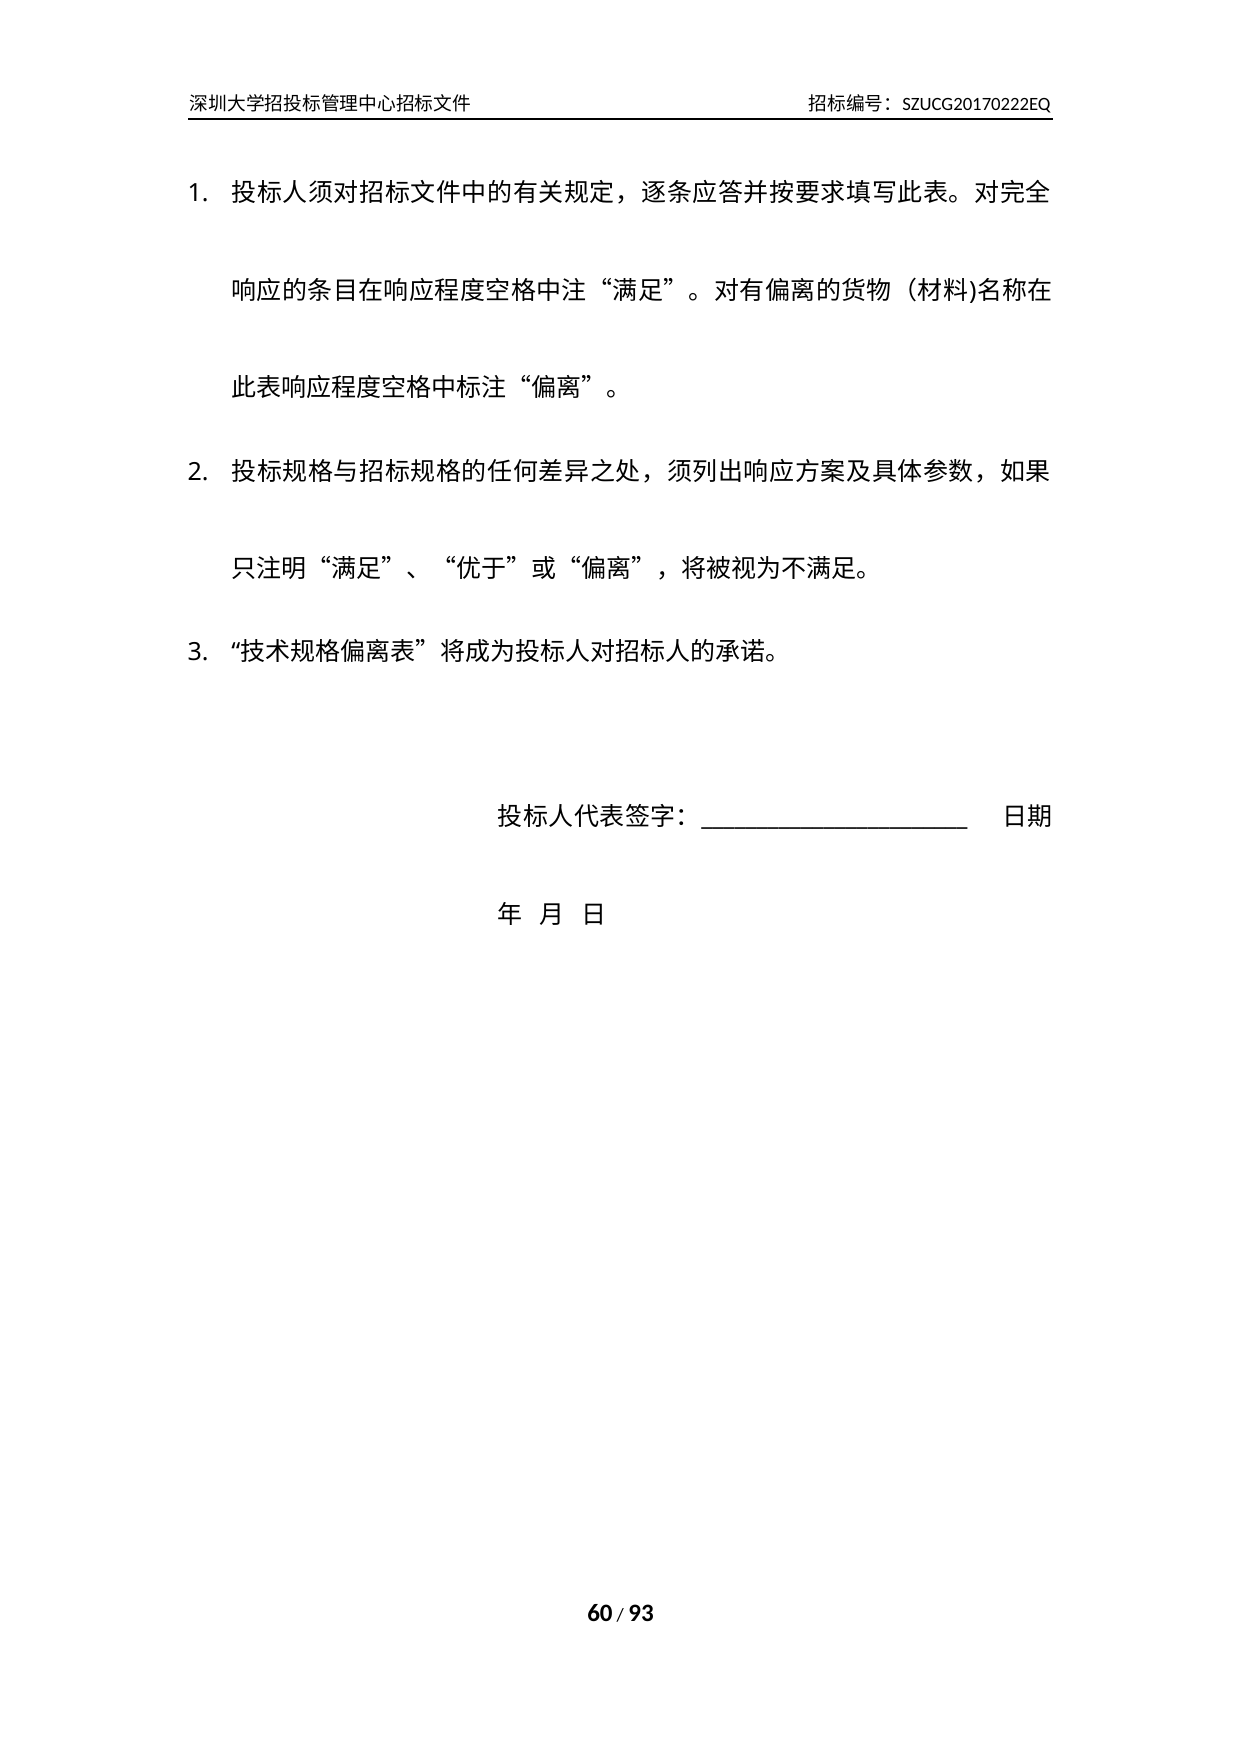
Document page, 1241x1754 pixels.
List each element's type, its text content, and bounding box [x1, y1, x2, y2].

list “技术规格偏离表”将成为投标人对招标人的承诺。 [187, 617, 1053, 682]
list 投标人须对招标文件中的有关规定，逐条应答并按要求填写此表。对完全响应的条目在响应程度空格中注“满足”。对有偏离的货物（材料)名称在此表响应程度空格中标注“偏离”。 [187, 158, 1053, 418]
list 投标规格与招标规格的任何差异之处，须列出响应方案及具体参数，如果只注明“满足”、“优于”或“偏离”，将被视为不满足。 [187, 437, 1053, 599]
text 投标人代表签字：________________________ 日期 年 月 日 [498, 782, 1053, 945]
